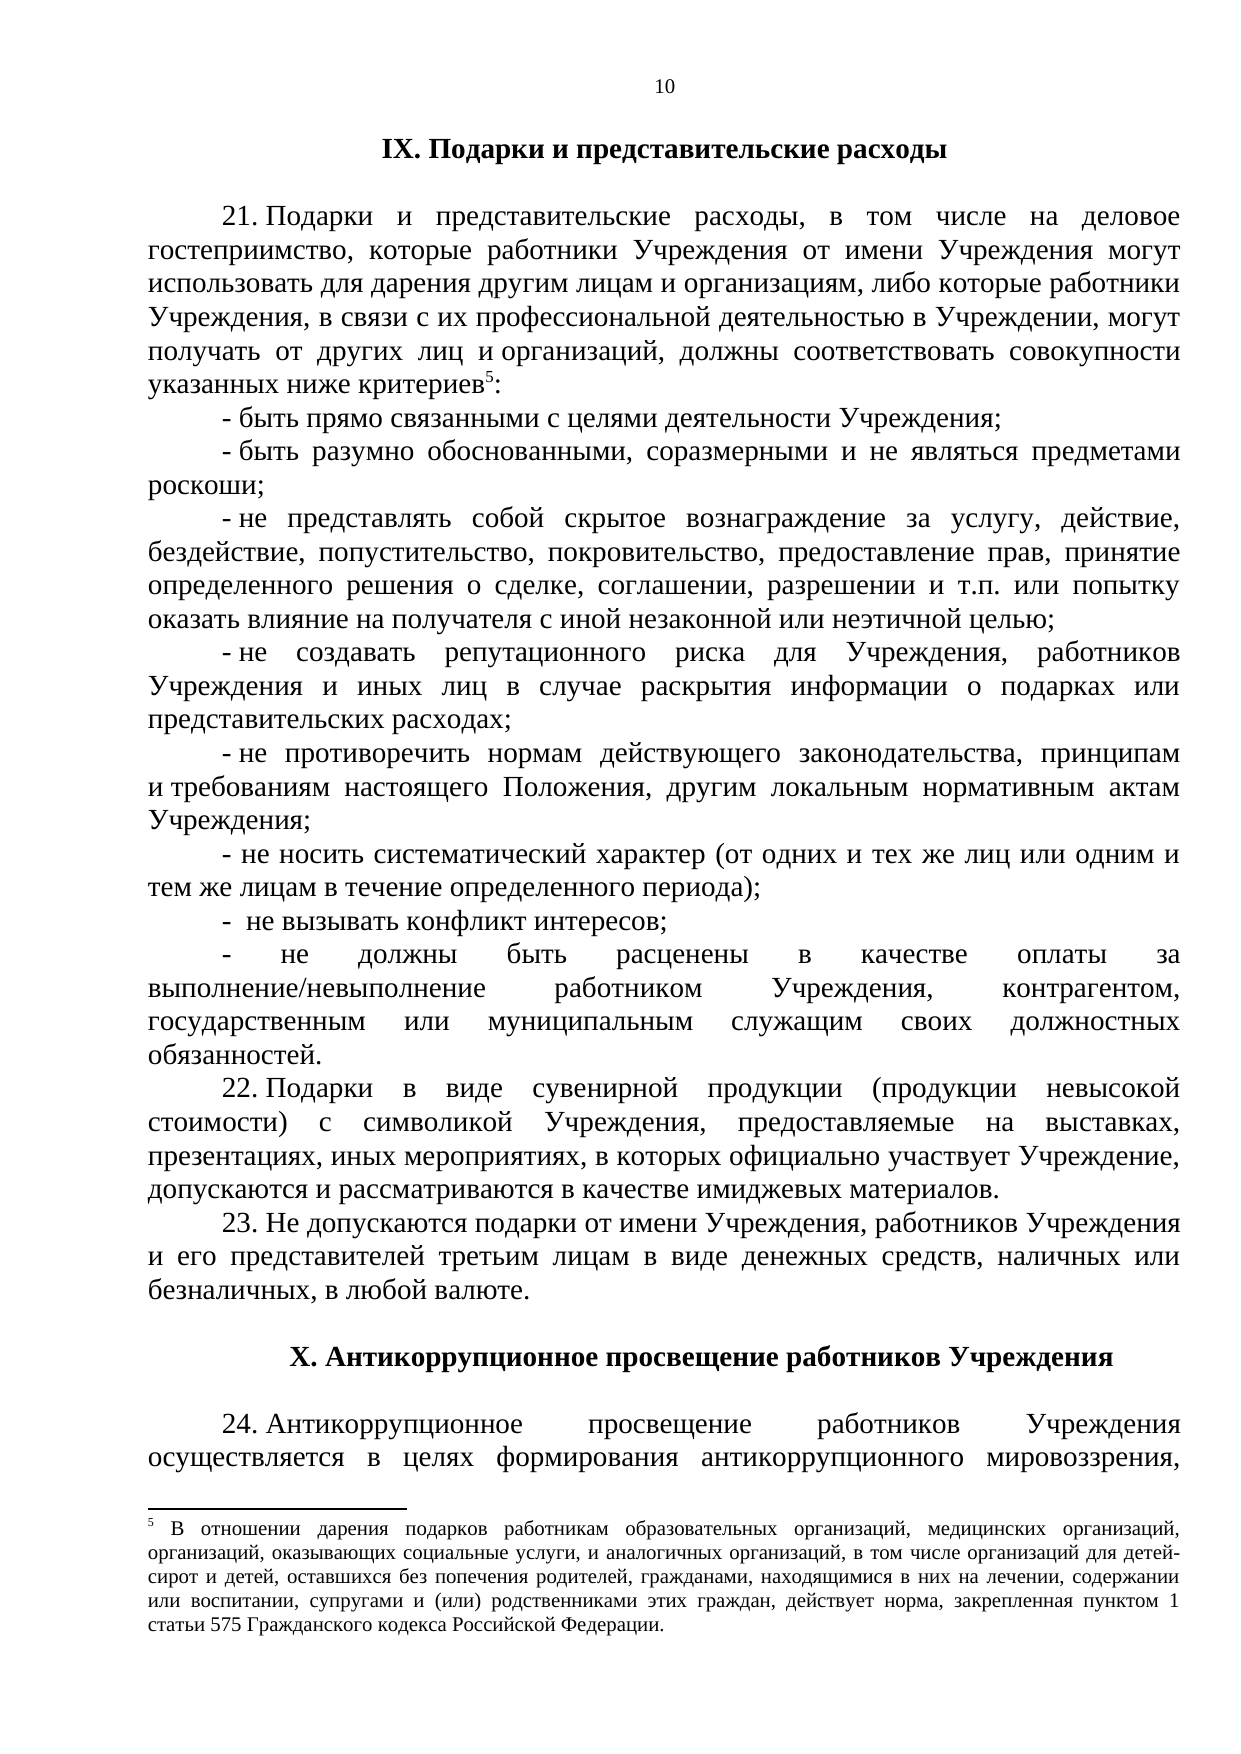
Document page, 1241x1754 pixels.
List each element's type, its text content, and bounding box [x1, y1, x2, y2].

text IX. Подарки и представительские расходы [148, 131, 1181, 165]
text - быть разумно обоснованными, соразмерными и не являться предметами роскоши; [148, 433, 1181, 500]
text 21. Подарки и представительские расходы, в том числе на деловое гостеприимство, которые работники Учреждения от имени Учреждения могут использовать для дарения другим лицам и организациям, либо которые работники Учреждения, в связи с их профессиональной деятельностью в Учреждении, могут получать от других лиц и организаций, должны соответствовать совокупности указанных ниже критериев: [148, 198, 1181, 400]
text X. Антикоррупционное просвещение работников Учреждения [148, 1339, 1181, 1372]
text - не создавать репутационного риска для Учреждения, работников Учреждения и иных лиц в случае раскрытия информации о подарках или представительских расходах; [148, 634, 1181, 735]
text - не представлять собой скрытое вознаграждение за услугу, действие, бездействие, попустительство, покровительство, предоставление прав, принятие определенного решения о сделке, соглашении, разрешении и т.п. или попытку оказать влияние на получателя с иной незаконной или неэтичной целью; [148, 500, 1181, 634]
text - не носить систематический характер (от одних и тех же лиц или одним и тем же лицам в течение определенного периода); [148, 836, 1181, 903]
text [148, 1406, 1181, 1473]
text - не должны быть расценены в качестве оплаты за выполнение/невыполнение работником Учреждения, контрагентом, государственным или муниципальным служащим своих должностных обязанностей. [148, 936, 1181, 1071]
text - не вызывать конфликт интересов; [148, 903, 1181, 936]
text 22. Подарки в виде сувенирной продукции (продукции невысокой стоимости) с символикой Учреждения, предоставляемые на выставках, презентациях, иных мероприятиях, в которых официально участвует Учреждение, допускаются и рассматриваются в качестве имиджевых материалов. [148, 1071, 1181, 1205]
text - быть прямо связанными с целями деятельности Учреждения; [148, 400, 1181, 433]
text 23. Не допускаются подарки от имени Учреждения, работников Учреждения и его представителей третьим лицам в виде денежных средств, наличных или безналичных, в любой валюте. [148, 1205, 1181, 1305]
text - не противоречить нормам действующего законодательства, принципам и требованиям настоящего Положения, другим локальным нормативным актам Учреждения; [148, 735, 1181, 836]
